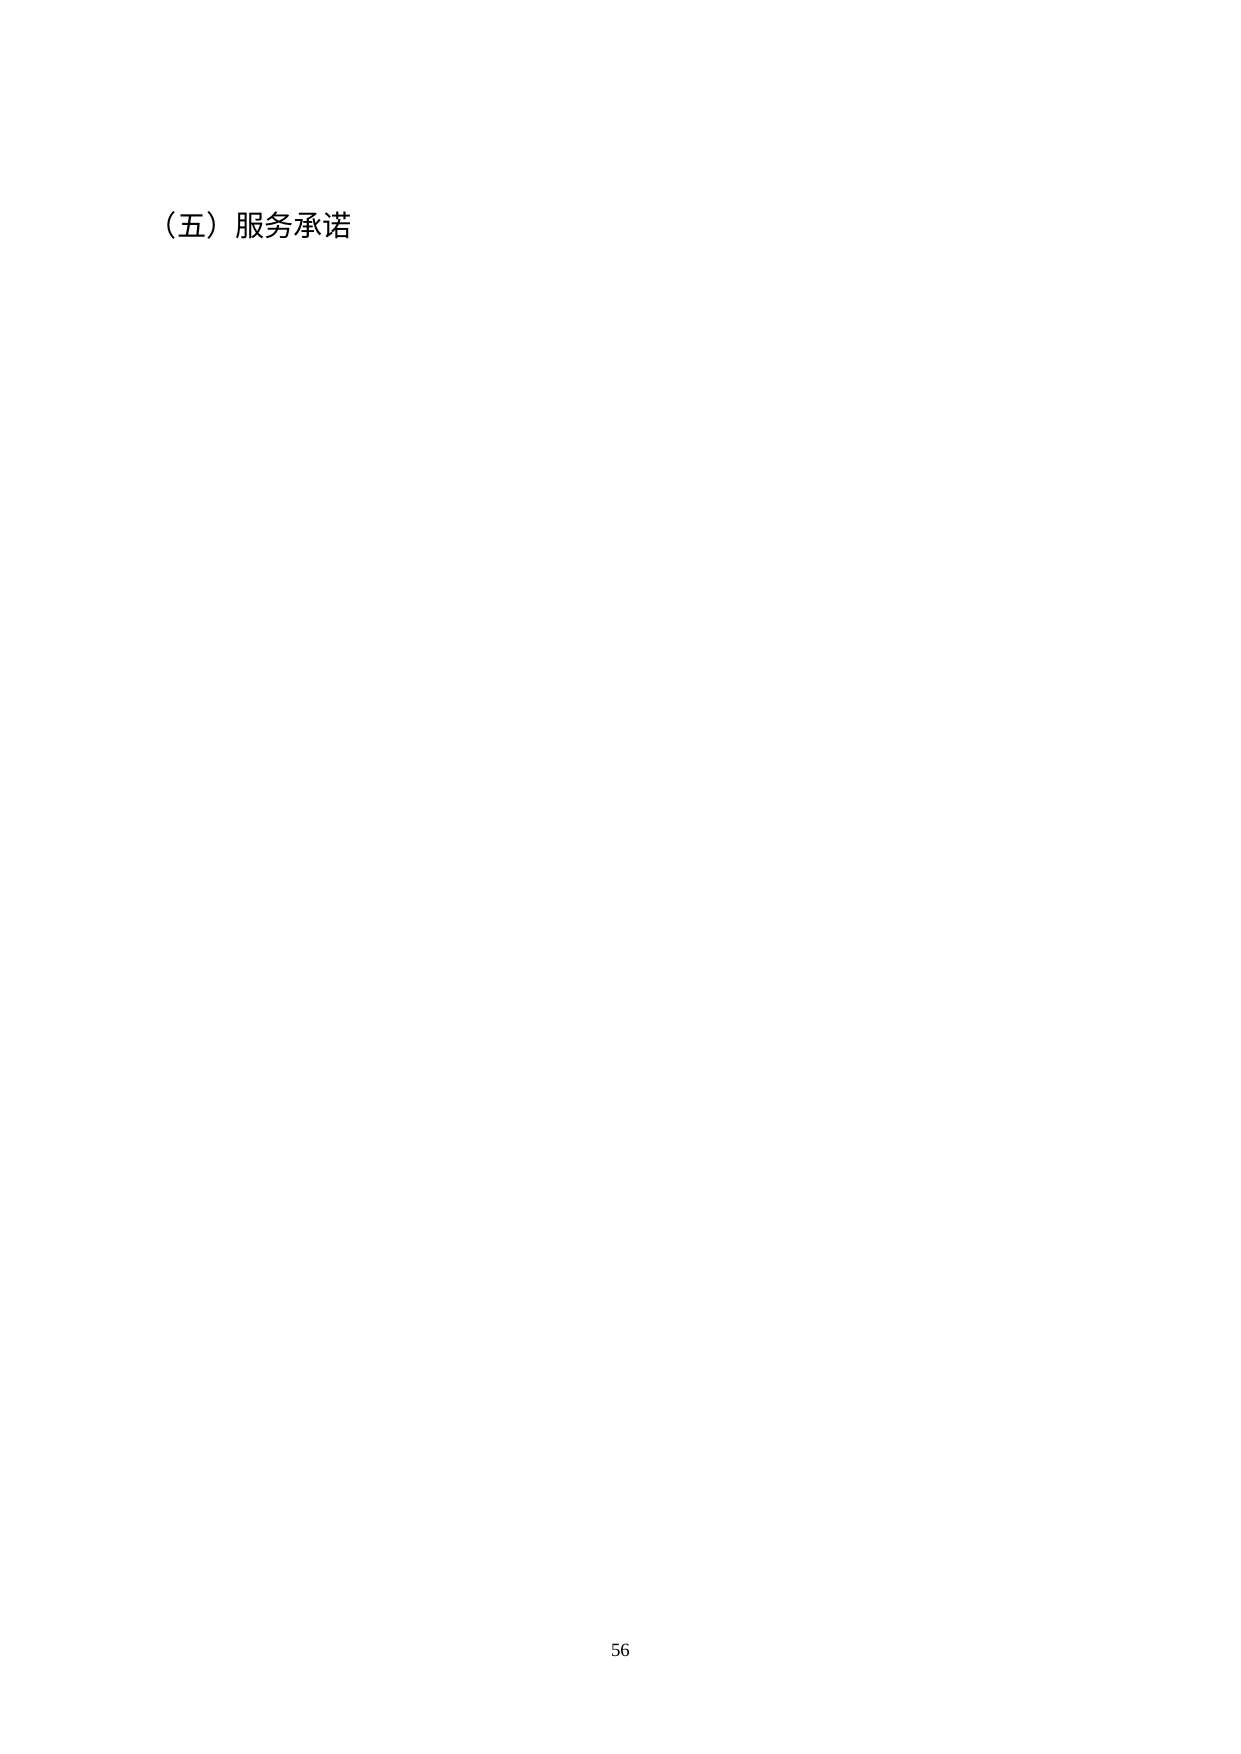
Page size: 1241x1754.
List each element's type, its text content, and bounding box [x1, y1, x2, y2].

subtitle （五）服务承诺 [148, 191, 1092, 256]
